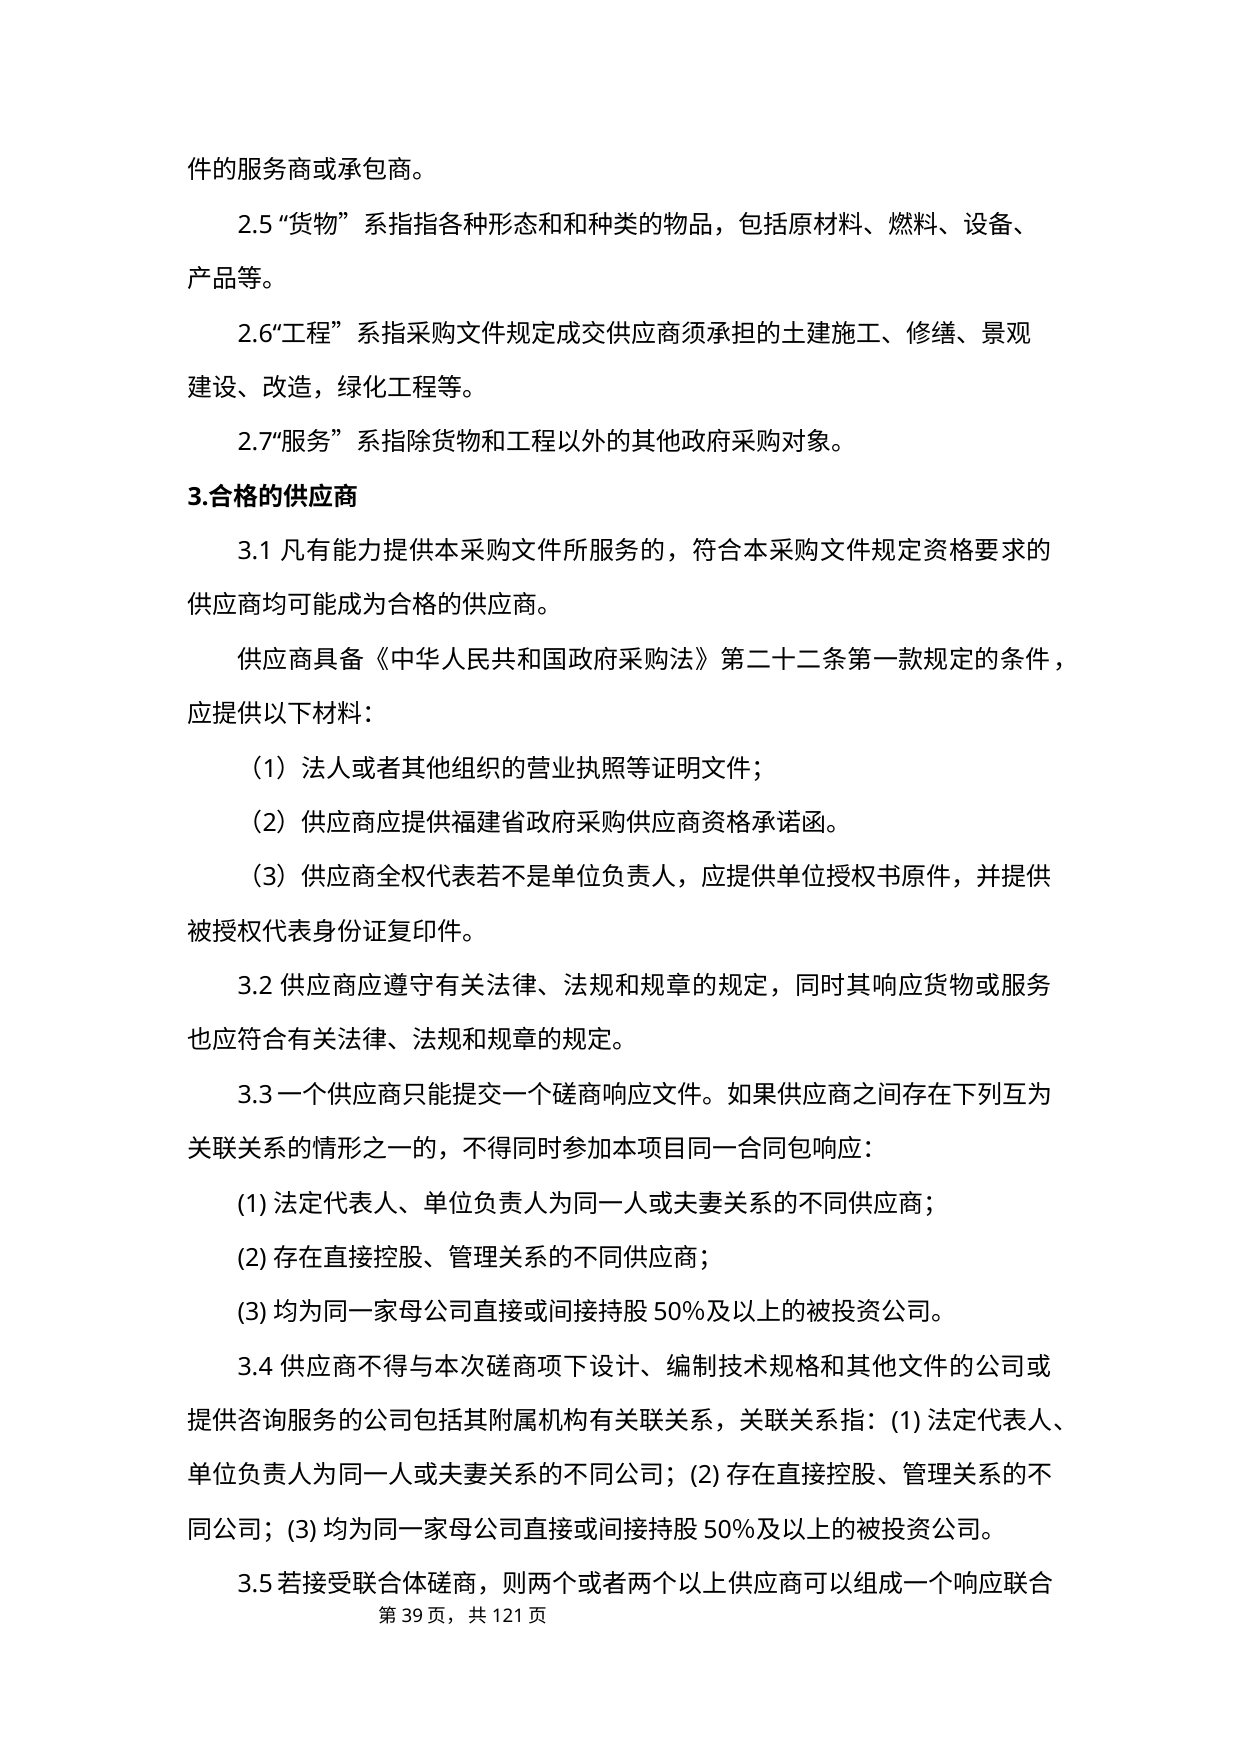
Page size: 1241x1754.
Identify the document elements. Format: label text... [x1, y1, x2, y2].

text (3) 均为同一家母公司直接或间接持股50％及以上的被投资公司。 [187, 1292, 1053, 1328]
text 3.2 供应商应遵守有关法律、法规和规章的规定，同时其响应货物或服务也应符合有关法律、法规和规章的规定。 [187, 966, 1053, 1056]
text 3.合格的供应商 [187, 476, 1053, 512]
text 2.7“服务”系指除货物和工程以外的其他政府采购对象。 [187, 422, 1053, 458]
text (1) 法定代表人、单位负责人为同一人或夫妻关系的不同供应商； [187, 1183, 1053, 1219]
text 2.6“工程”系指采购文件规定成交供应商须承担的土建施工、修缮、景观建设、改造，绿化工程等。 [187, 313, 1053, 404]
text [187, 1564, 1053, 1600]
text 供应商具备《中华人民共和国政府采购法》第二十二条第一款规定的条件，应提供以下材料： [187, 639, 1053, 730]
text （1）法人或者其他组织的营业执照等证明文件； [187, 748, 1053, 784]
text 3.4 供应商不得与本次磋商项下设计、编制技术规格和其他文件的公司或提供咨询服务的公司包括其附属机构有关联关系，关联关系指：(1) 法定代表人、单位负责人为同一人或夫妻关系的不同公司；(2) 存在直接控股、管理关系的不同公司；(3) 均为同一家母公司直接或间接持股50％及以上的被投资公司。 [187, 1346, 1053, 1546]
text （3）供应商全权代表若不是单位负责人，应提供单位授权书原件，并提供被授权代表身份证复印件。 [187, 857, 1053, 947]
text 2.5 “货物”系指指各种形态和和种类的物品，包括原材料、燃料、设备、产品等。 [187, 204, 1053, 295]
text （2）供应商应提供福建省政府采购供应商资格承诺函。 [187, 802, 1053, 839]
text 3.1 凡有能力提供本采购文件所服务的，符合本采购文件规定资格要求的供应商均可能成为合格的供应商。 [187, 531, 1053, 621]
text 3.3一个供应商只能提交一个磋商响应文件。如果供应商之间存在下列互为关联关系的情形之一的，不得同时参加本项目同一合同包响应： [187, 1074, 1053, 1165]
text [187, 150, 1053, 186]
text (2) 存在直接控股、管理关系的不同供应商； [187, 1237, 1053, 1274]
